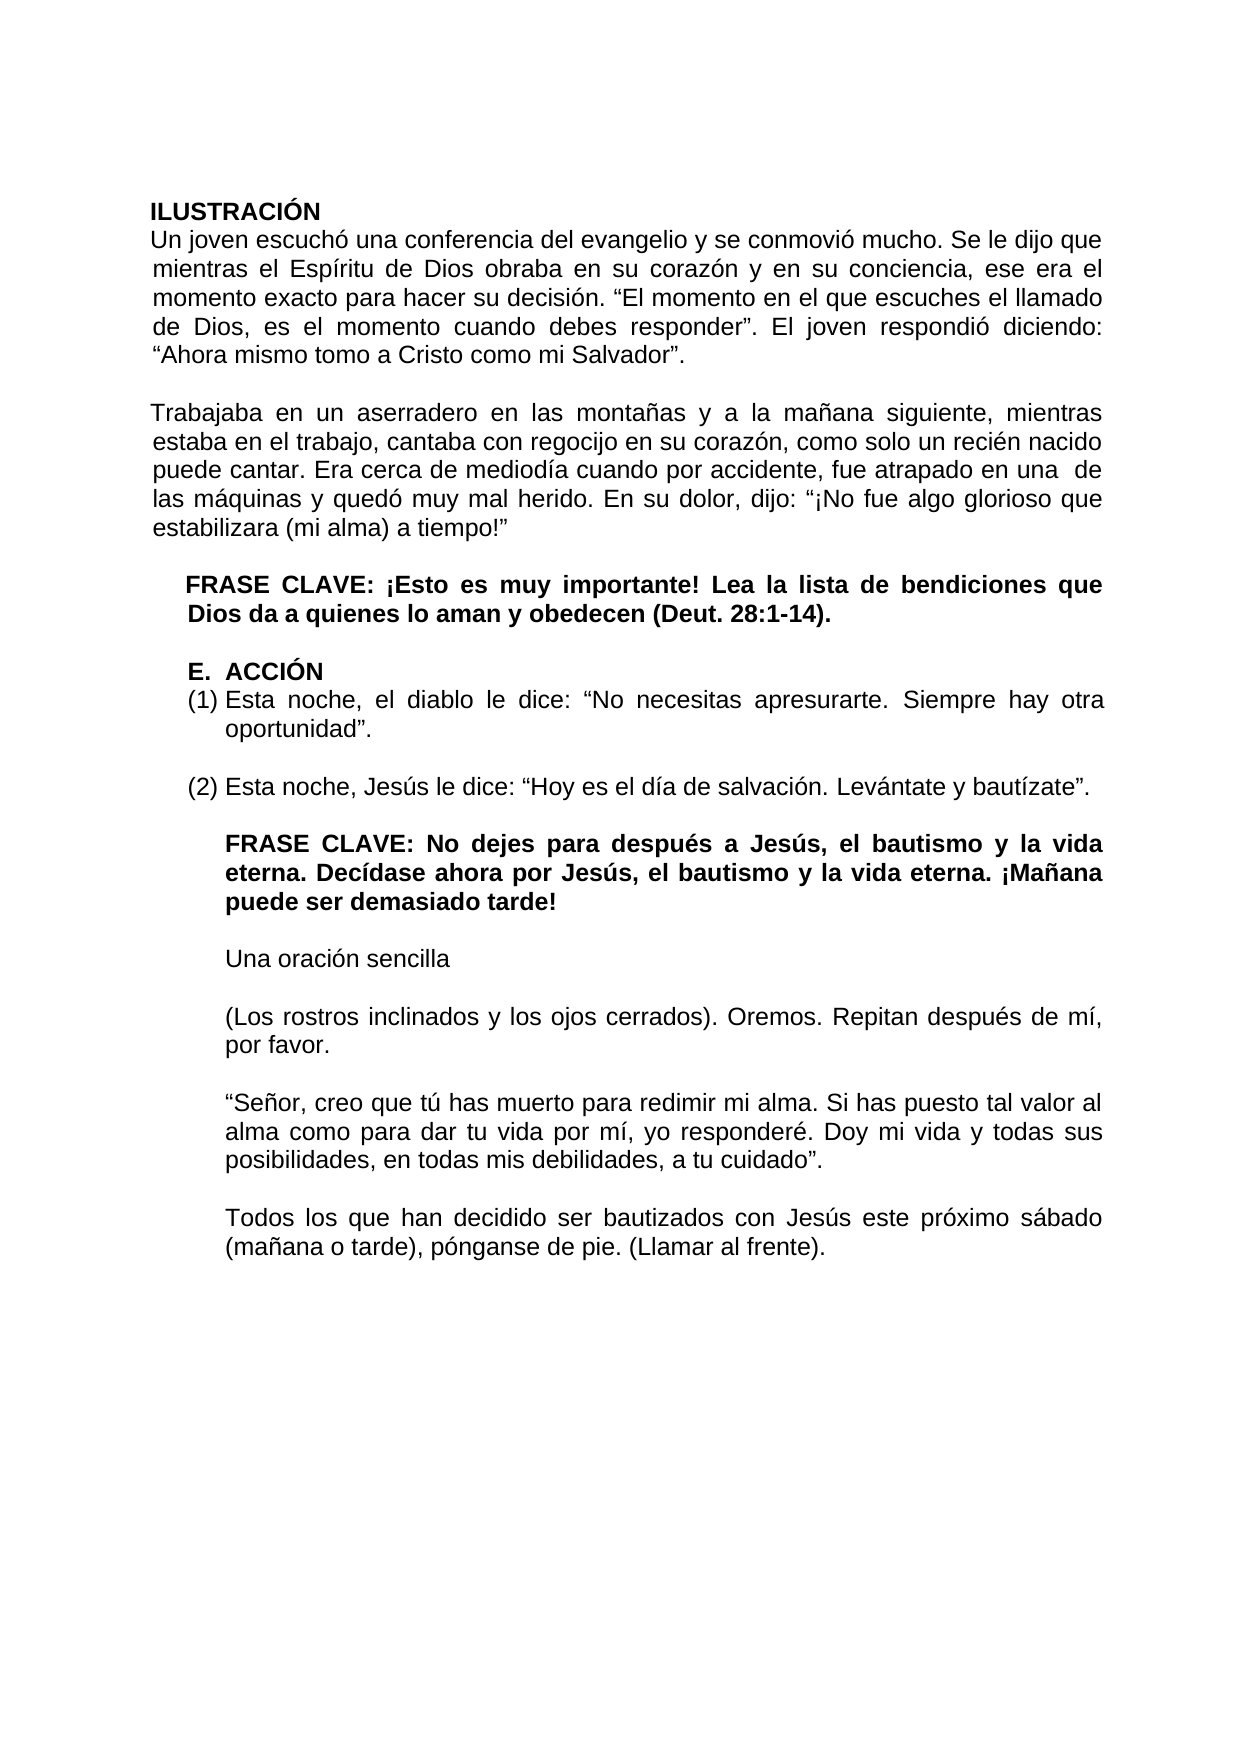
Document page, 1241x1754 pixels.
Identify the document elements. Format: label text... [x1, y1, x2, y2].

text Todos los que han decidido ser bautizados con Jesús este próximo sábado (mañana o tarde), pónganse de pie. (Llamar al frente). [225, 1203, 1104, 1260]
text “Señor, creo que tú has muerto para redimir mi alma. Si has puesto tal valor al alma como para dar tu vida por mí, yo responderé. Doy mi vida y todas sus posibilidades, en todas mis debilidades, a tu cuidado”. [225, 1088, 1104, 1174]
text Una oración sencilla [225, 944, 1104, 973]
text Trabajaba en un aserradero en las montañas y a la mañana siguiente, mientras estaba en el trabajo, cantaba con regocijo en su corazón, como solo un recién nacido puede cantar. Era cerca de mediodía cuando por accidente, fue atrapado en una de las máquinas y quedó muy mal herido. En su dolor, dijo: “¡No fue algo glorioso que estabilizara (mi alma) a tiempo!” [150, 398, 1104, 542]
text FRASE CLAVE: ¡Esto es muy importante! Lea la lista de bendiciones que Dios da a quienes lo aman y obedecen (Deut. 28:1-14). [185, 570, 1104, 628]
text FRASE CLAVE: No dejes para después a Jesús, el bautismo y la vida eterna. Decídase ahora por Jesús, el bautismo y la vida eterna. ¡Mañana puede ser demasiado tarde! [225, 829, 1104, 915]
text Un joven escuchó una conferencia del evangelio y se conmovió mucho. Se le dijo que mientras el Espíritu de Dios obraba en su corazón y en su conciencia, ese era el momento exacto para hacer su decisión. “El momento en el que escuches el llamado de Dios, es el momento cuando debes responder”. El joven respondió diciendo: “Ahora mismo tomo a Cristo como mi Salvador”. [150, 225, 1104, 369]
text ILUSTRACIÓN [150, 197, 1104, 225]
list ACCIÓN [187, 657, 1104, 685]
text (Los rostros inclinados y los ojos cerrados). Oremos. Repitan después de mí, por favor. [225, 1002, 1104, 1059]
list Esta noche, Jesús le dice: “Hoy es el día de salvación. Levántate y bautízate”. [187, 772, 1104, 800]
list Esta noche, el diablo le dice: “No necesitas apresurarte. Siempre hay otra oportunidad”. [187, 685, 1104, 743]
